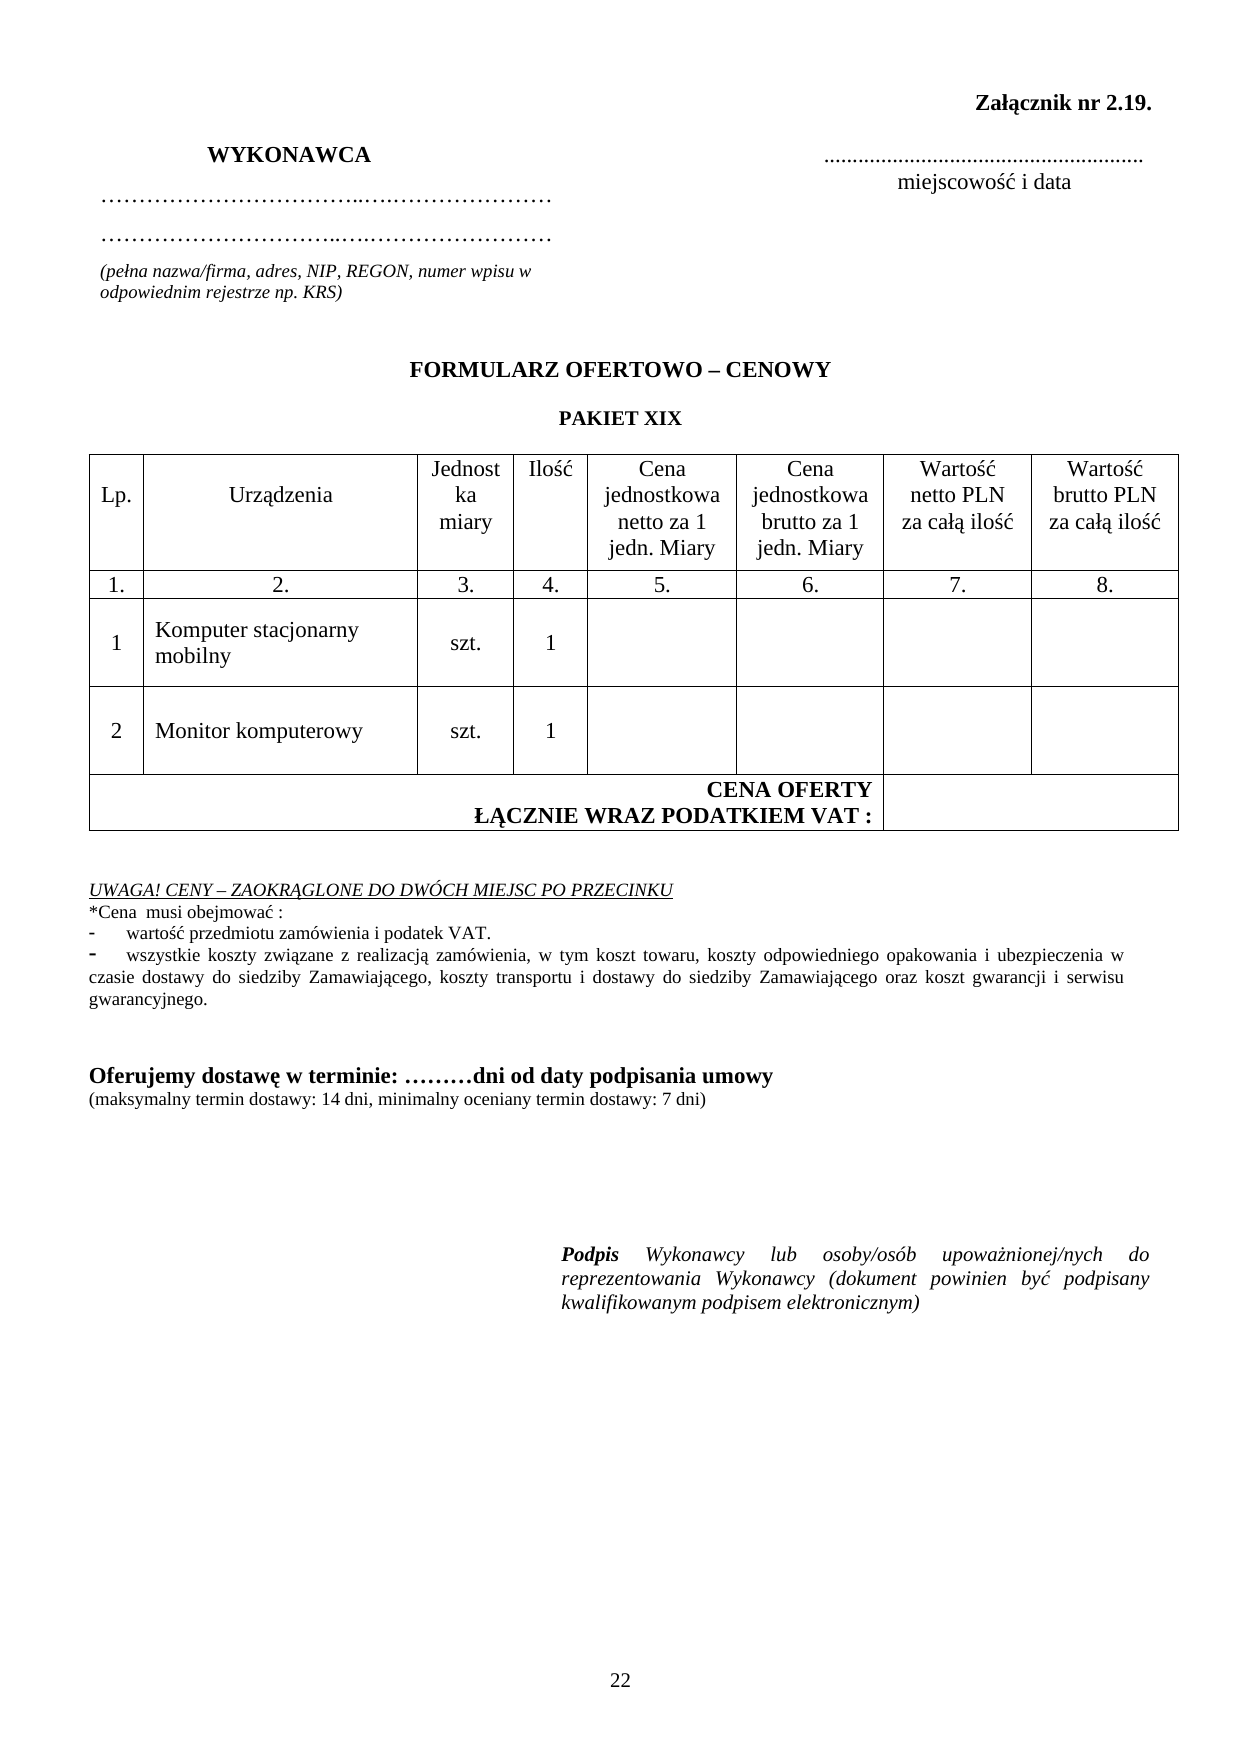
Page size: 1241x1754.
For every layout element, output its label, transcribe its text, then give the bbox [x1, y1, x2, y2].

table_cell 1 [514, 687, 587, 773]
table_header Urządzenia [144, 455, 417, 570]
table_header Cena jednostkowa netto za 1 jedn. Miary [588, 455, 736, 570]
table_cell 6. [737, 571, 883, 598]
table_cell szt. [418, 687, 513, 773]
list wartość przedmiotu zamówienia i podatek VAT. [89, 922, 1126, 944]
text *Cena musi obejmować : [89, 901, 1126, 922]
table_cell szt. [418, 599, 513, 686]
table_cell 1. [90, 571, 143, 598]
table_cell [1032, 599, 1178, 686]
table_cell CENA OFERTY ŁĄCZNIE WRAZ PODATKIEM VAT : [90, 775, 883, 830]
table_cell Komputer stacjonarny mobilny [144, 599, 417, 686]
table_cell 8. [1032, 571, 1178, 598]
text Załącznik nr 2.19. [89, 89, 1152, 115]
table_cell [588, 599, 736, 686]
text Oferujemy dostawę w terminie: ………dni od daty podpisania umowy [89, 1062, 1152, 1088]
list wszystkie koszty związane z realizacją zamówienia, w tym koszt towaru, koszty odpowiedniego opakowania i ubezpieczenia w czasie dostawy do siedziby Zamawiającego, koszty transportu i dostawy do siedziby Zamawiającego oraz koszt gwarancji i serwisu gwarancyjnego. [89, 944, 1126, 1009]
table_cell [884, 599, 1031, 686]
table_header Cena jednostkowa brutto za 1 jedn. Miary [737, 455, 883, 570]
text PAKIET XIX [89, 406, 1152, 430]
table_cell 3. [418, 571, 513, 598]
table_cell 2. [144, 571, 417, 598]
table_cell [884, 775, 1178, 830]
text (maksymalny termin dostawy: 14 dni, minimalny oceniany termin dostawy: 7 dni) [89, 1088, 1152, 1110]
table_cell Monitor komputerowy [144, 687, 417, 773]
table_cell [1032, 687, 1178, 773]
table_cell 5. [588, 571, 736, 598]
text Podpis Wykonawcy lub osoby/osób upoważnionej/nych do reprezentowania Wykonawcy (dokument powinien być podpisany kwalifikowanym podpisem elektronicznym) [561, 1242, 1152, 1314]
table_cell 4. [514, 571, 587, 598]
table_cell 7. [884, 571, 1031, 598]
table_header Jednostka miary [418, 455, 513, 570]
table_header Wartość brutto PLN za całą ilość [1032, 455, 1178, 570]
table_cell [737, 687, 883, 773]
table_cell 2 [90, 687, 143, 773]
subtitle FORMULARZ OFERTOWO – CENOWY [89, 356, 1152, 382]
table_header Lp. [90, 455, 143, 570]
table_cell 1 [90, 599, 143, 686]
table_header WYKONAWCA ……………………………..….………………… …………………………..….…………………… (pełna nazwa/firma, adres, NIP, REGON, numer wpisu w odpowiednim rejestrze np. KRS) [89, 141, 812, 303]
text UWAGA! CENY – ZAOKRĄGLONE DO DWÓCH MIEJSC PO PRZECINKU [89, 879, 1126, 901]
table_cell [588, 687, 736, 773]
table_header Wartość netto PLN za całą ilość [884, 455, 1031, 570]
table_header ........................................................ miejscowość i data [812, 141, 1240, 303]
table_cell 1 [514, 599, 587, 686]
table_cell [737, 599, 883, 686]
table_cell [884, 687, 1031, 773]
table_header Ilość [514, 455, 587, 570]
